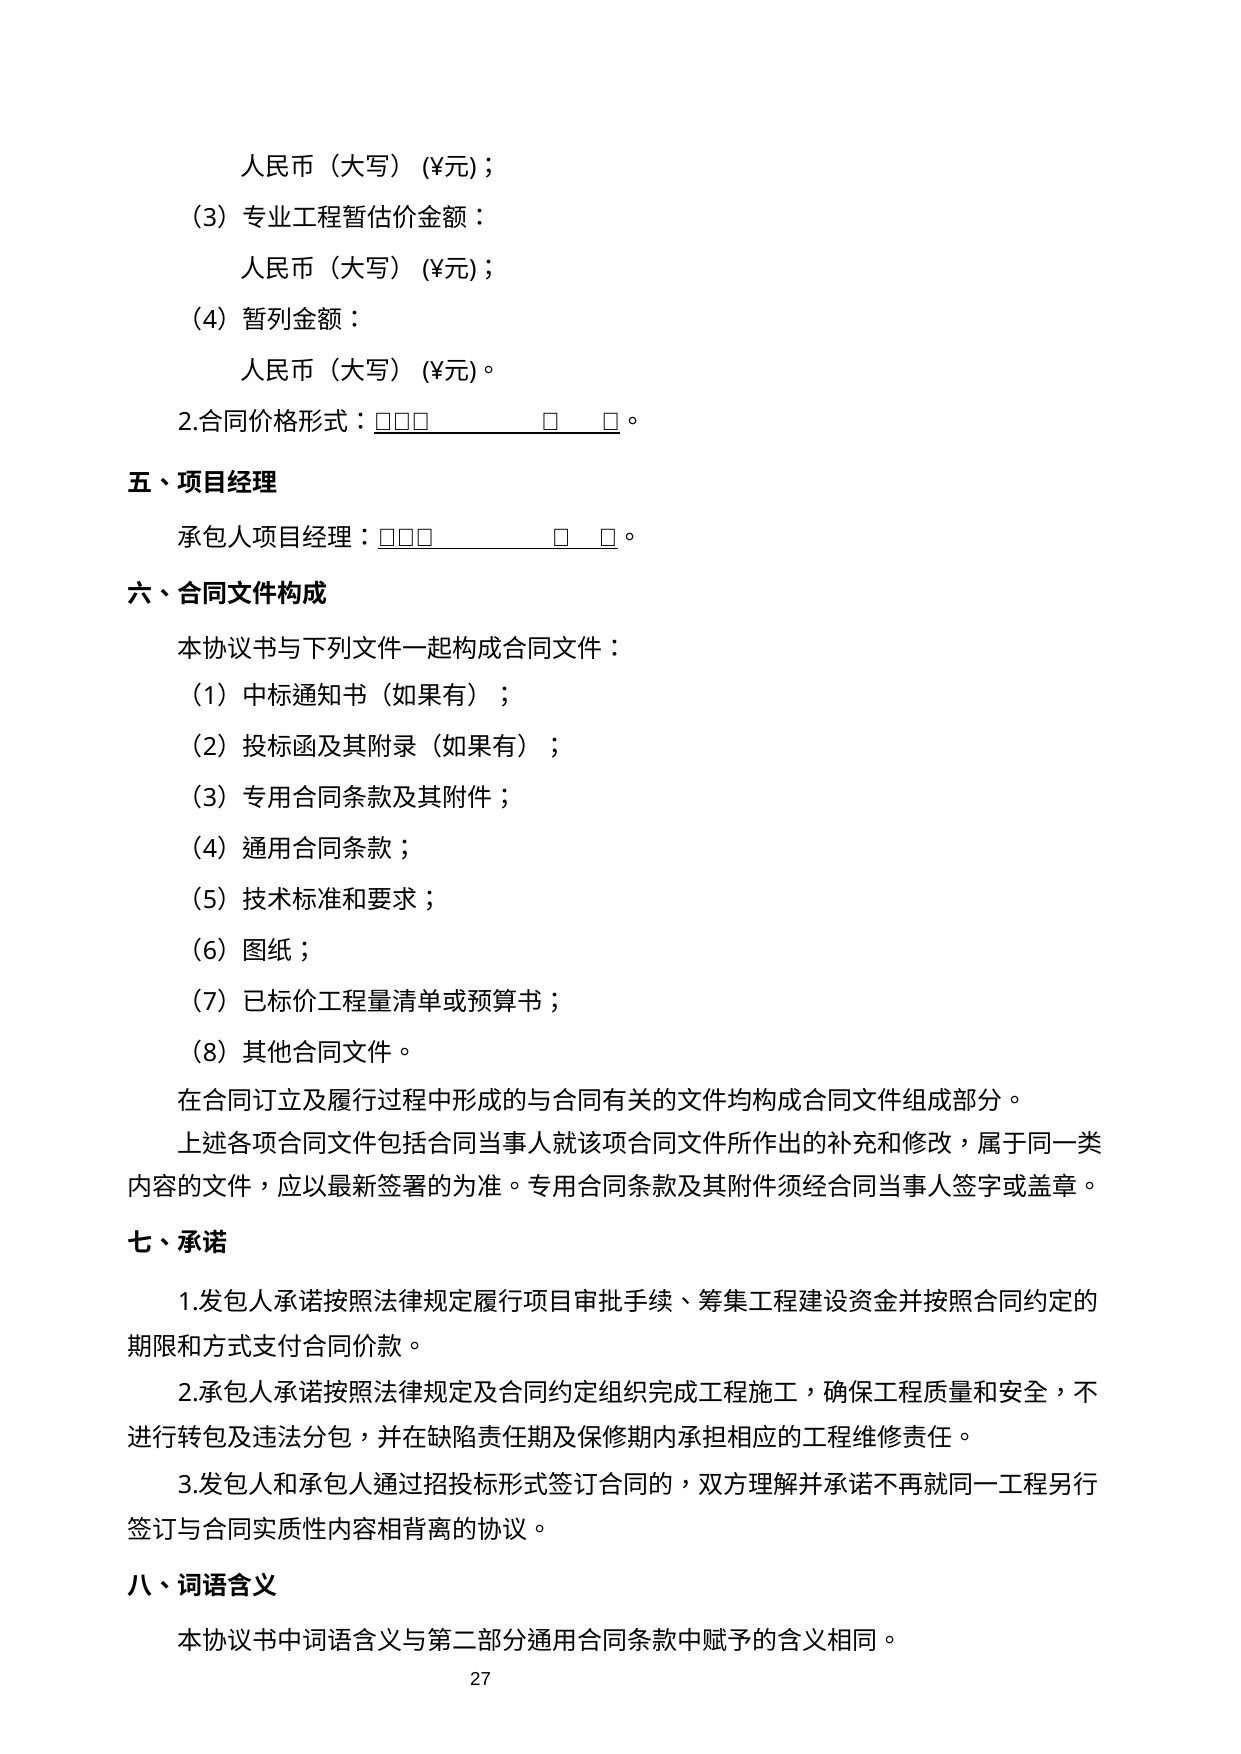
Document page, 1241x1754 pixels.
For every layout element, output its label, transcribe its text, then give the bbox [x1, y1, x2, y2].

text （1）中标通知书（如果有）； [128, 678, 1113, 712]
text 本协议书与下列文件一起构成合同文件： [128, 634, 1113, 663]
text 在合同订立及履行过程中形成的与合同有关的文件均构成合同文件组成部分。 [128, 1086, 1113, 1115]
text （2）投标函及其附录（如果有）； [128, 729, 1113, 763]
text 2.承包人承诺按照法律规定及合同约定组织完成工程施工，确保工程质量和安全，不进行转包及违法分包，并在缺陷责任期及保修期内承担相应的工程维修责任。 [128, 1375, 1113, 1452]
subtitle 六、合同文件构成 [128, 579, 1113, 608]
text 承包人项目经理：  。 [128, 523, 1113, 552]
subtitle 八、词语含义 [128, 1571, 1113, 1599]
subtitle 五、项目经理 [128, 468, 1113, 496]
text 1.发包人承诺按照法律规定履行项目审批手续、筹集工程建设资金并按照合同约定的期限和方式支付合同价款。 [128, 1283, 1113, 1361]
text （6）图纸； [128, 933, 1113, 967]
text 人民币（大写） (¥元)； [128, 251, 1113, 285]
text 人民币（大写） (¥元)。 [128, 353, 1113, 387]
text 2.合同价格形式：  。 [128, 404, 1113, 438]
text （3）专用合同条款及其附件； [128, 780, 1113, 814]
text 3.发包人和承包人通过招投标形式签订合同的，双方理解并承诺不再就同一工程另行签订与合同实质性内容相背离的协议。 [128, 1467, 1113, 1544]
text 本协议书中词语含义与第二部分通用合同条款中赋予的含义相同。 [128, 1626, 1113, 1655]
subtitle 七、承诺 [128, 1228, 1113, 1257]
text （3）专业工程暂估价金额： [128, 200, 1113, 234]
text 人民币（大写） (¥元)； [128, 149, 1113, 183]
text （4）暂列金额： [128, 302, 1113, 336]
text （4）通用合同条款； [128, 831, 1113, 865]
text （8）其他合同文件。 [128, 1035, 1113, 1069]
text 上述各项合同文件包括合同当事人就该项合同文件所作出的补充和修改，属于同一类内容的文件，应以最新签署的为准。专用合同条款及其附件须经合同当事人签字或盖章。 [128, 1129, 1113, 1201]
text （5）技术标准和要求； [128, 882, 1113, 916]
text （7）已标价工程量清单或预算书； [128, 984, 1113, 1018]
